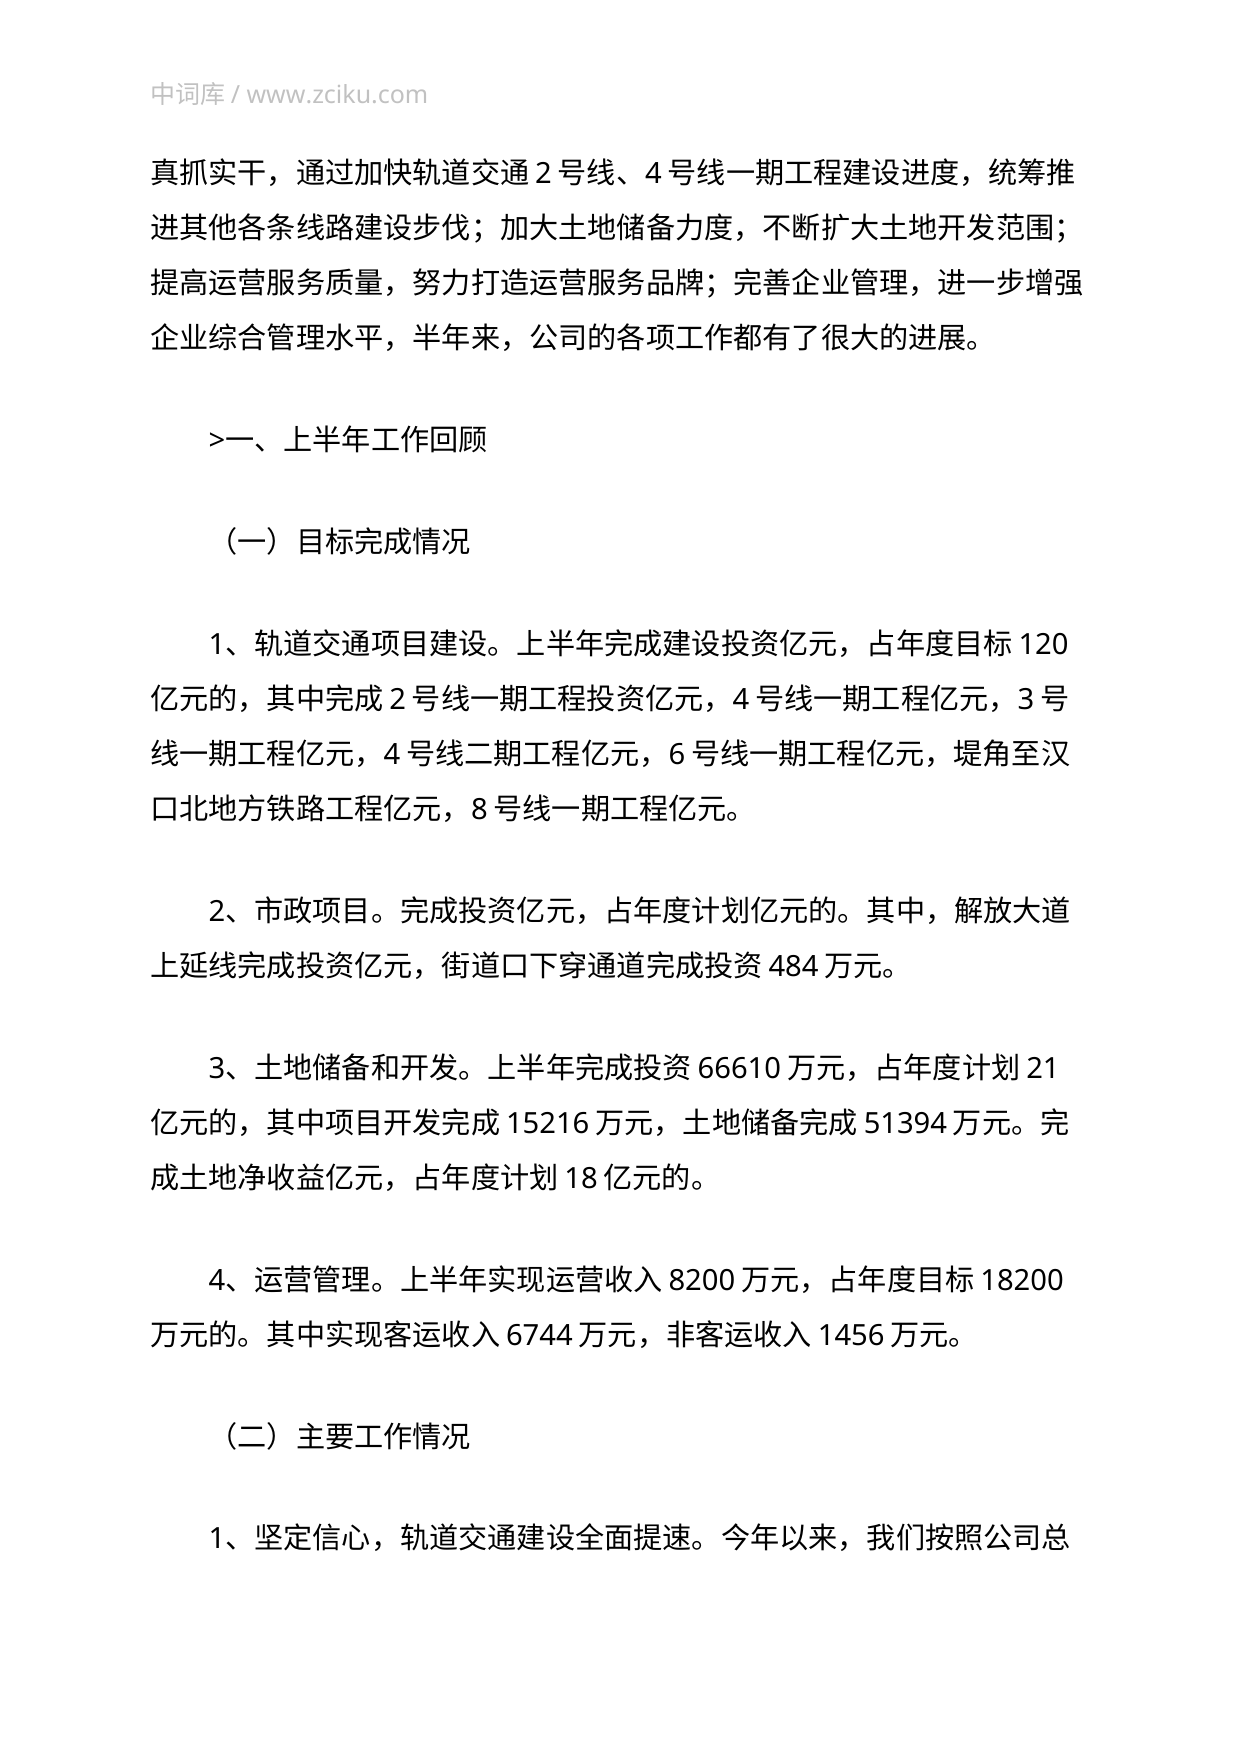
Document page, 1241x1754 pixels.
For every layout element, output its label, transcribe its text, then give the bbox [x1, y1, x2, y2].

text （二）主要工作情况 [150, 1413, 1090, 1456]
text 4、运营管理。上半年实现运营收入8200万元，占年度目标18200万元的。其中实现客运收入6744万元，非客运收入1456万元。 [150, 1256, 1090, 1354]
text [150, 150, 1090, 357]
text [150, 1515, 1090, 1557]
text 3、土地储备和开发。上半年完成投资66610万元，占年度计划21亿元的，其中项目开发完成15216万元，土地储备完成51394万元。完成土地净收益亿元，占年度计划18亿元的。 [150, 1044, 1090, 1197]
text 1、轨道交通项目建设。上半年完成建设投资亿元，占年度目标120亿元的，其中完成2号线一期工程投资亿元，4号线一期工程亿元，3号线一期工程亿元，4号线二期工程亿元，6号线一期工程亿元，堤角至汉口北地方铁路工程亿元，8号线一期工程亿元。 [150, 620, 1090, 828]
text （一）目标完成情况 [150, 518, 1090, 561]
text >一、上半年工作回顾 [150, 417, 1090, 459]
text 2、市政项目。完成投资亿元，占年度计划亿元的。其中，解放大道上延线完成投资亿元，街道口下穿通道完成投资484万元。 [150, 887, 1090, 985]
